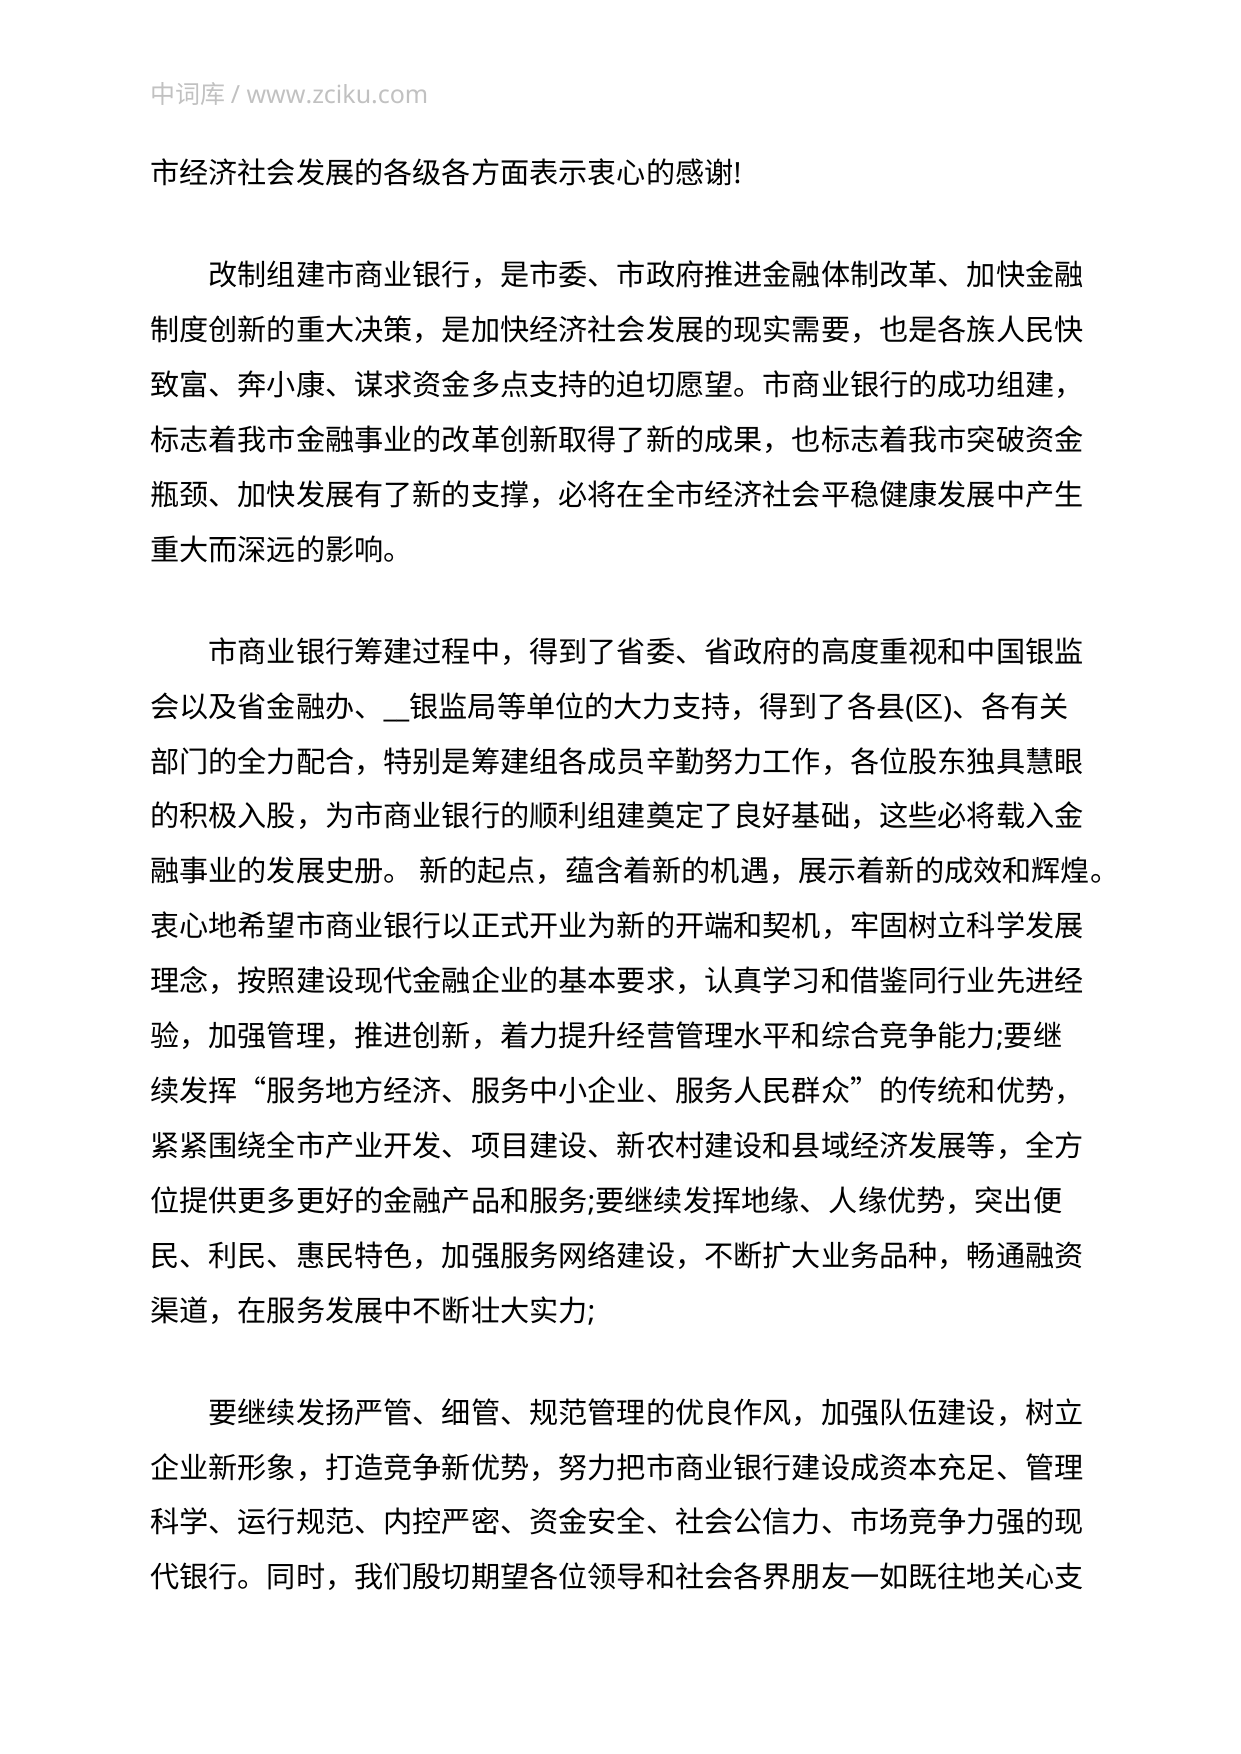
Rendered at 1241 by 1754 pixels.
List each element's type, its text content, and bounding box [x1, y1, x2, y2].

text 市商业银行筹建过程中，得到了省委、省政府的高度重视和中国银监会以及省金融办、__银监局等单位的大力支持，得到了各县(区)、各有关部门的全力配合，特别是筹建组各成员辛勤努力工作，各位股东独具慧眼的积极入股，为市商业银行的顺利组建奠定了良好基础，这些必将载入金融事业的发展史册。 新的起点，蕴含着新的机遇，展示着新的成效和辉煌。衷心地希望市商业银行以正式开业为新的开端和契机，牢固树立科学发展理念，按照建设现代金融企业的基本要求，认真学习和借鉴同行业先进经验，加强管理，推进创新，着力提升经营管理水平和综合竞争能力;要继续发挥“服务地方经济、服务中小企业、服务人民群众”的传统和优势，紧紧围绕全市产业开发、项目建设、新农村建设和县域经济发展等，全方位提供更多更好的金融产品和服务;要继续发挥地缘、人缘优势，突出便民、利民、惠民特色，加强服务网络建设，不断扩大业务品种，畅通融资渠道，在服务发展中不断壮大实力; [150, 628, 1090, 1330]
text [150, 150, 1090, 192]
text 改制组建市商业银行，是市委、市政府推进金融体制改革、加快金融制度创新的重大决策，是加快经济社会发展的现实需要，也是各族人民快致富、奔小康、谋求资金多点支持的迫切愿望。市商业银行的成功组建，标志着我市金融事业的改革创新取得了新的成果，也标志着我市突破资金瓶颈、加快发展有了新的支撑，必将在全市经济社会平稳健康发展中产生重大而深远的影响。 [150, 252, 1090, 569]
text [150, 1389, 1090, 1596]
